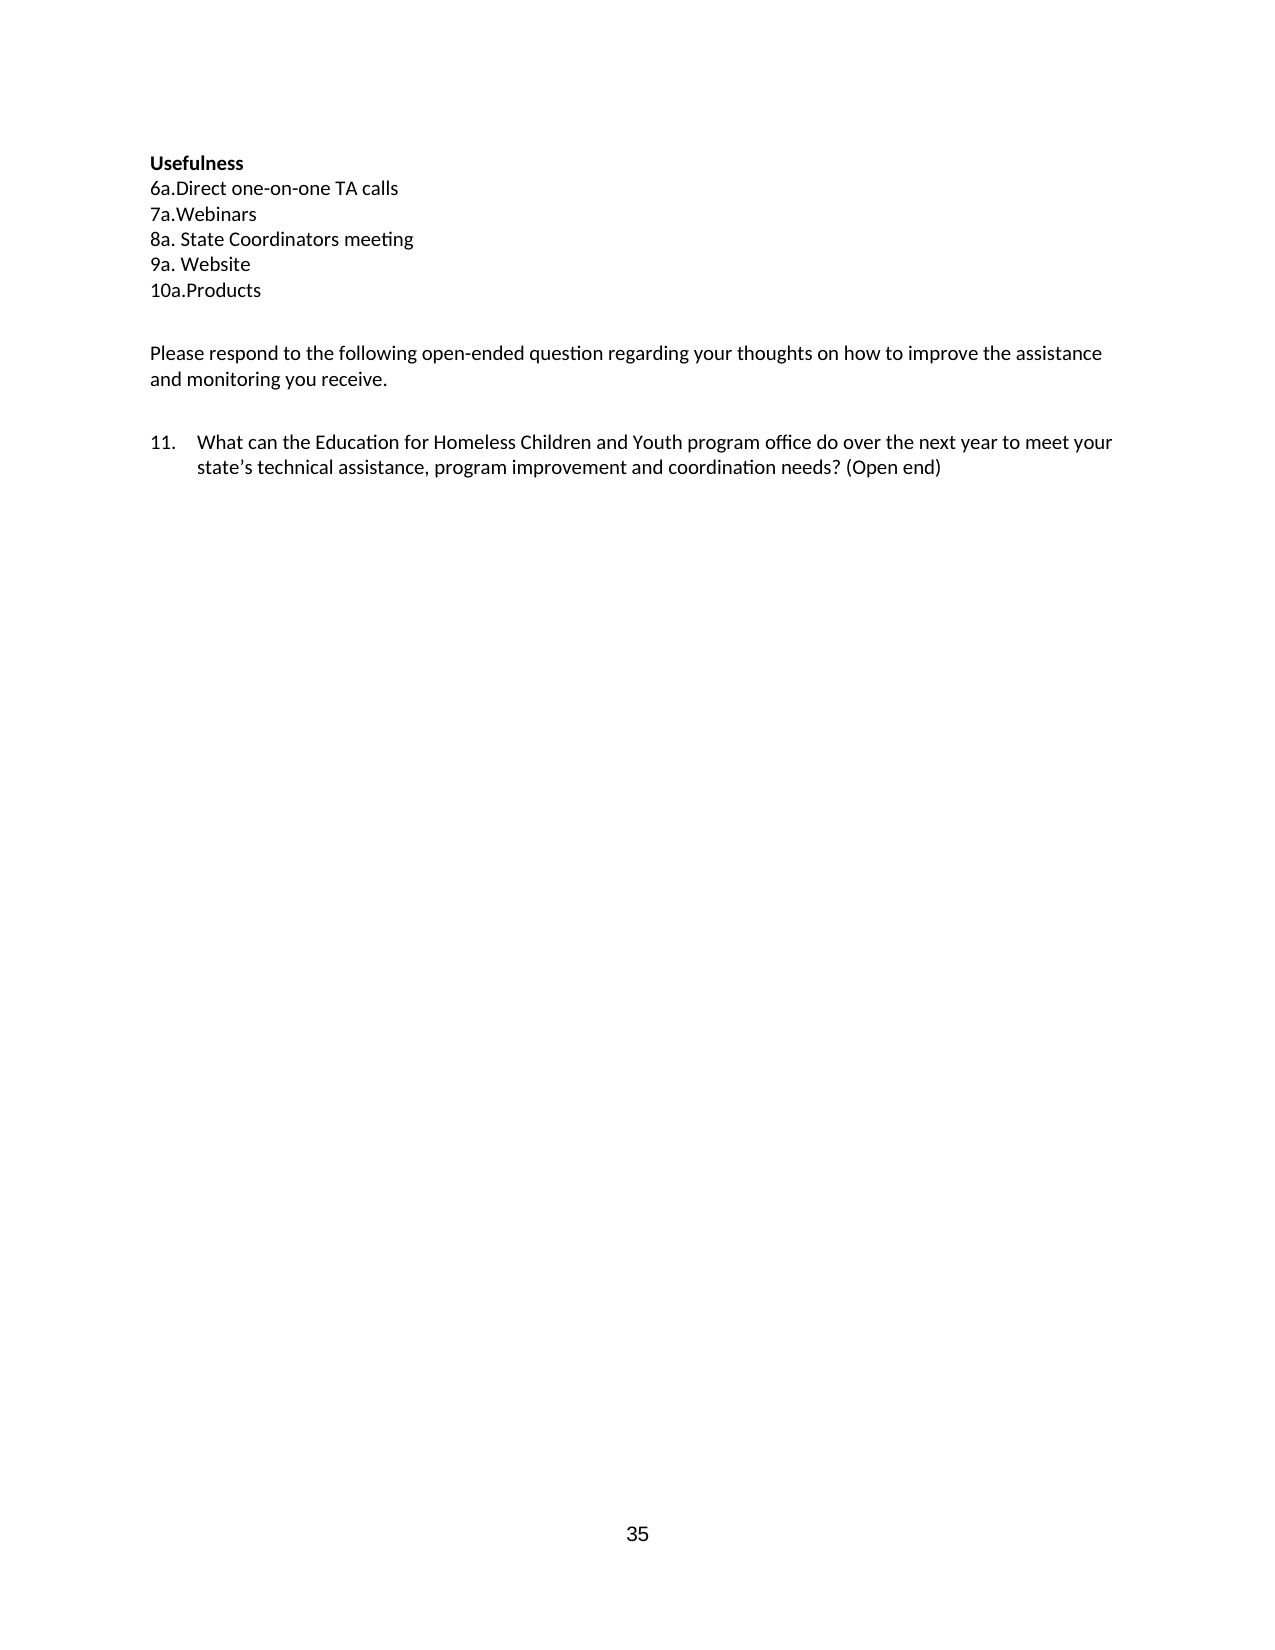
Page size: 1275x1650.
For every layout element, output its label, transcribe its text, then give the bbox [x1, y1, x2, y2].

text 9a. Website [150, 252, 1125, 277]
text 8a. State Coordinators meeting [150, 226, 1125, 252]
text 10a.Products [150, 277, 1125, 302]
list What can the Education for Homeless Children and Youth program office do over the next year to meet your state’s technical assistance, program improvement and coordination needs? (Open end) [150, 429, 1125, 480]
text 6a.Direct one-on-one TA calls [150, 175, 1125, 201]
list Please respond to the following open-ended question regarding your thoughts on how to improve the assistance and monitoring you receive. [150, 340, 1125, 391]
text Usefulness [150, 150, 1125, 175]
text 7a.Webinars [150, 201, 1125, 226]
